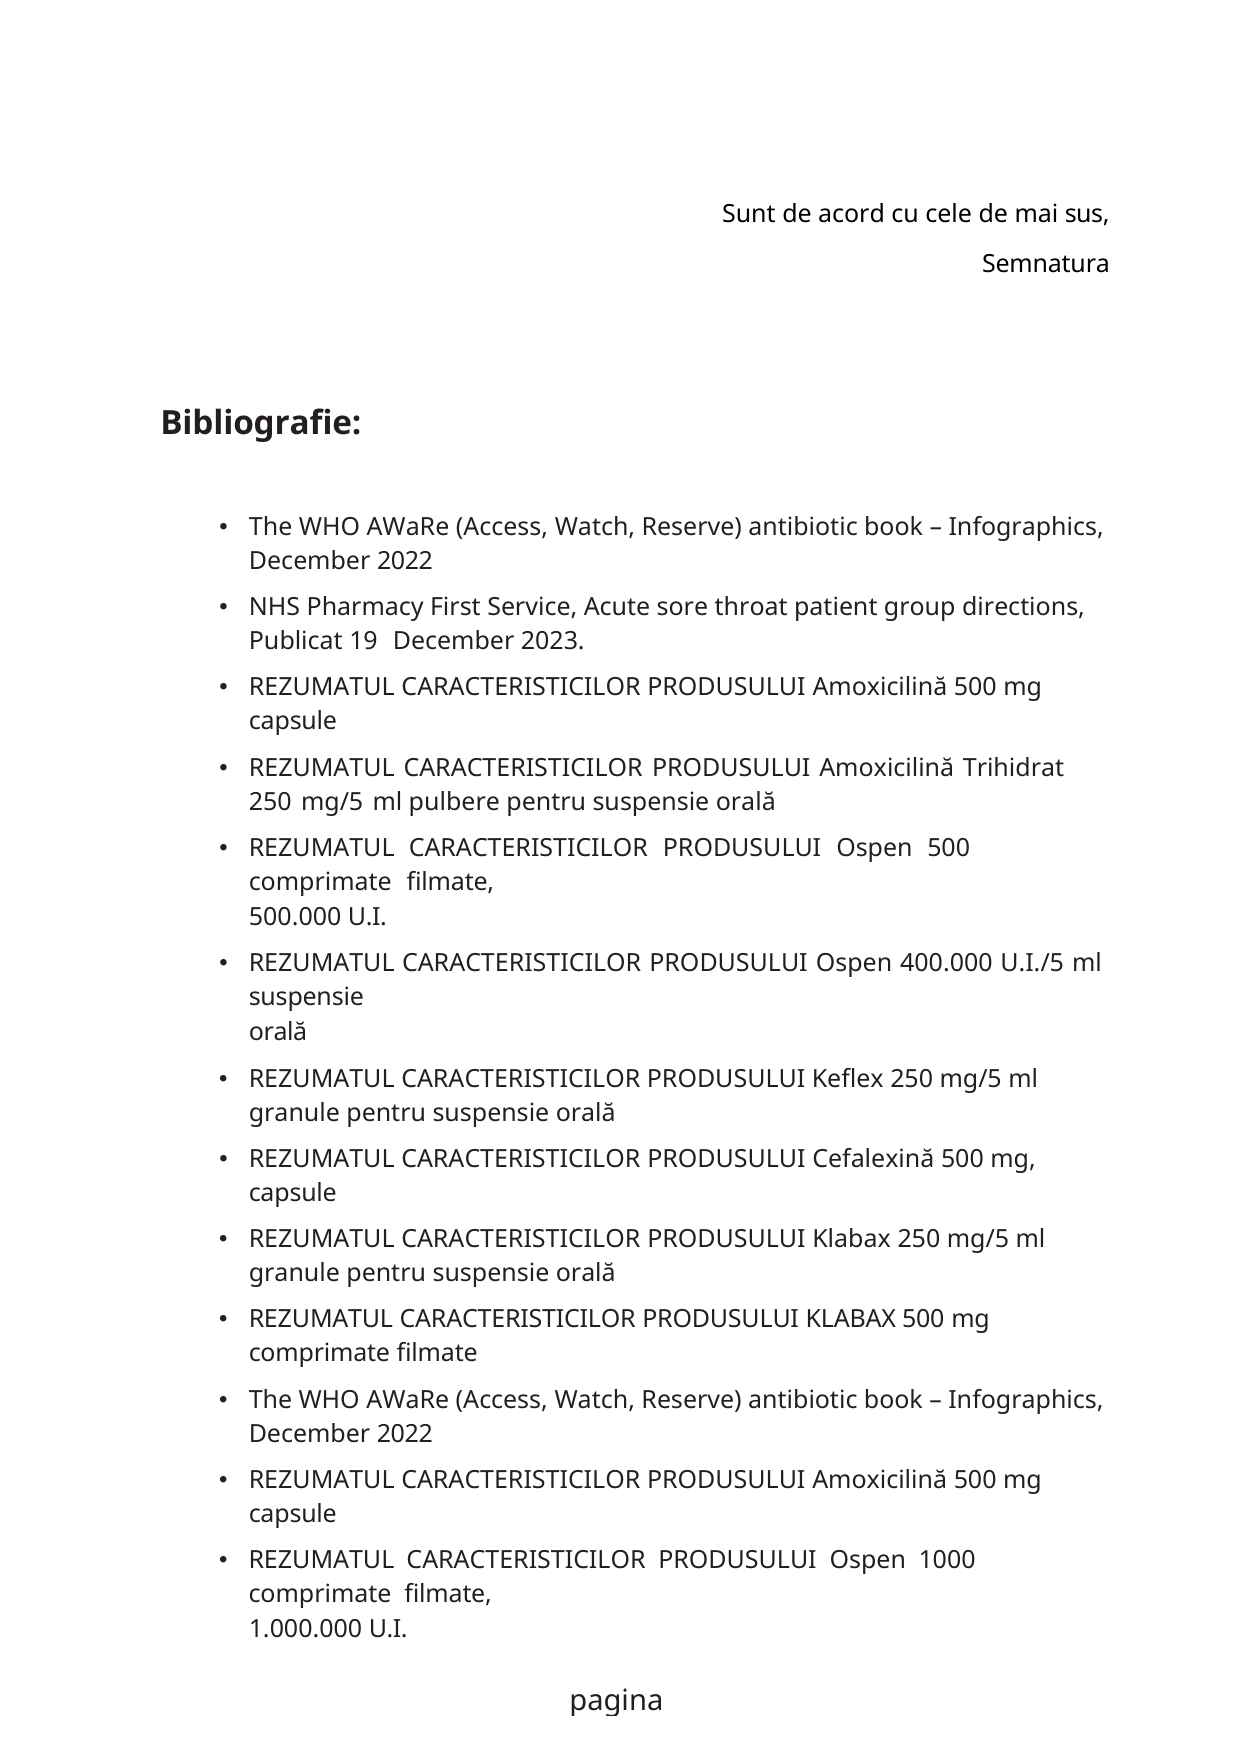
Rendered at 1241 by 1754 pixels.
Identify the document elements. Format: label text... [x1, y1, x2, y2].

list REZUMATUL CARACTERISTICILOR PRODUSULUI Cefalexină 500 mg, capsule [219, 1140, 1122, 1208]
list REZUMATUL CARACTERISTICILOR PRODUSULUI Ospen 400.000 U.I./5 ml suspensie [219, 945, 1122, 1013]
list REZUMATUL CARACTERISTICILOR PRODUSULUI Keflex 250 mg/5 ml granule pentru suspensie orală [219, 1060, 1110, 1128]
list The WHO AWaRe (Access, Watch, Reserve) antibiotic book – Infographics, December 2022 [219, 509, 1110, 577]
list REZUMATUL CARACTERISTICILOR PRODUSULUI Klabax 250 mg/5 ml granule pentru suspensie orală [219, 1221, 1109, 1289]
subtitle Bibliografie: [160, 398, 1122, 444]
text orală [249, 1014, 1122, 1048]
list REZUMATUL CARACTERISTICILOR PRODUSULUI Ospen 500 comprimate filmate, [219, 829, 1122, 898]
list REZUMATUL CARACTERISTICILOR PRODUSULUI Ospen 1000 comprimate filmate, [219, 1542, 1122, 1610]
text 1.000.000 U.I. [248, 1611, 1122, 1645]
list REZUMATUL CARACTERISTICILOR PRODUSULUI Amoxicilină Trihidrat 250 mg/5 ml pulbere pentru suspensie orală [219, 749, 1111, 818]
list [219, 1381, 1110, 1449]
list REZUMATUL CARACTERISTICILOR PRODUSULUI Amoxicilină 500 mg capsule [219, 669, 1122, 737]
list REZUMATUL CARACTERISTICILOR PRODUSULUI Amoxicilină 500 mg capsule [219, 1461, 1122, 1529]
list REZUMATUL CARACTERISTICILOR PRODUSULUI KLABAX 500 mg comprimate filmate [219, 1301, 1122, 1369]
text Semnatura [148, 245, 1110, 279]
list NHS Pharmacy First Service, Acute sore throat patient group directions, Publicat 19 December 2023. [219, 589, 1110, 657]
text 500.000 U.I. [249, 898, 1122, 932]
text Sunt de acord cu cele de mai sus, [148, 196, 1110, 229]
